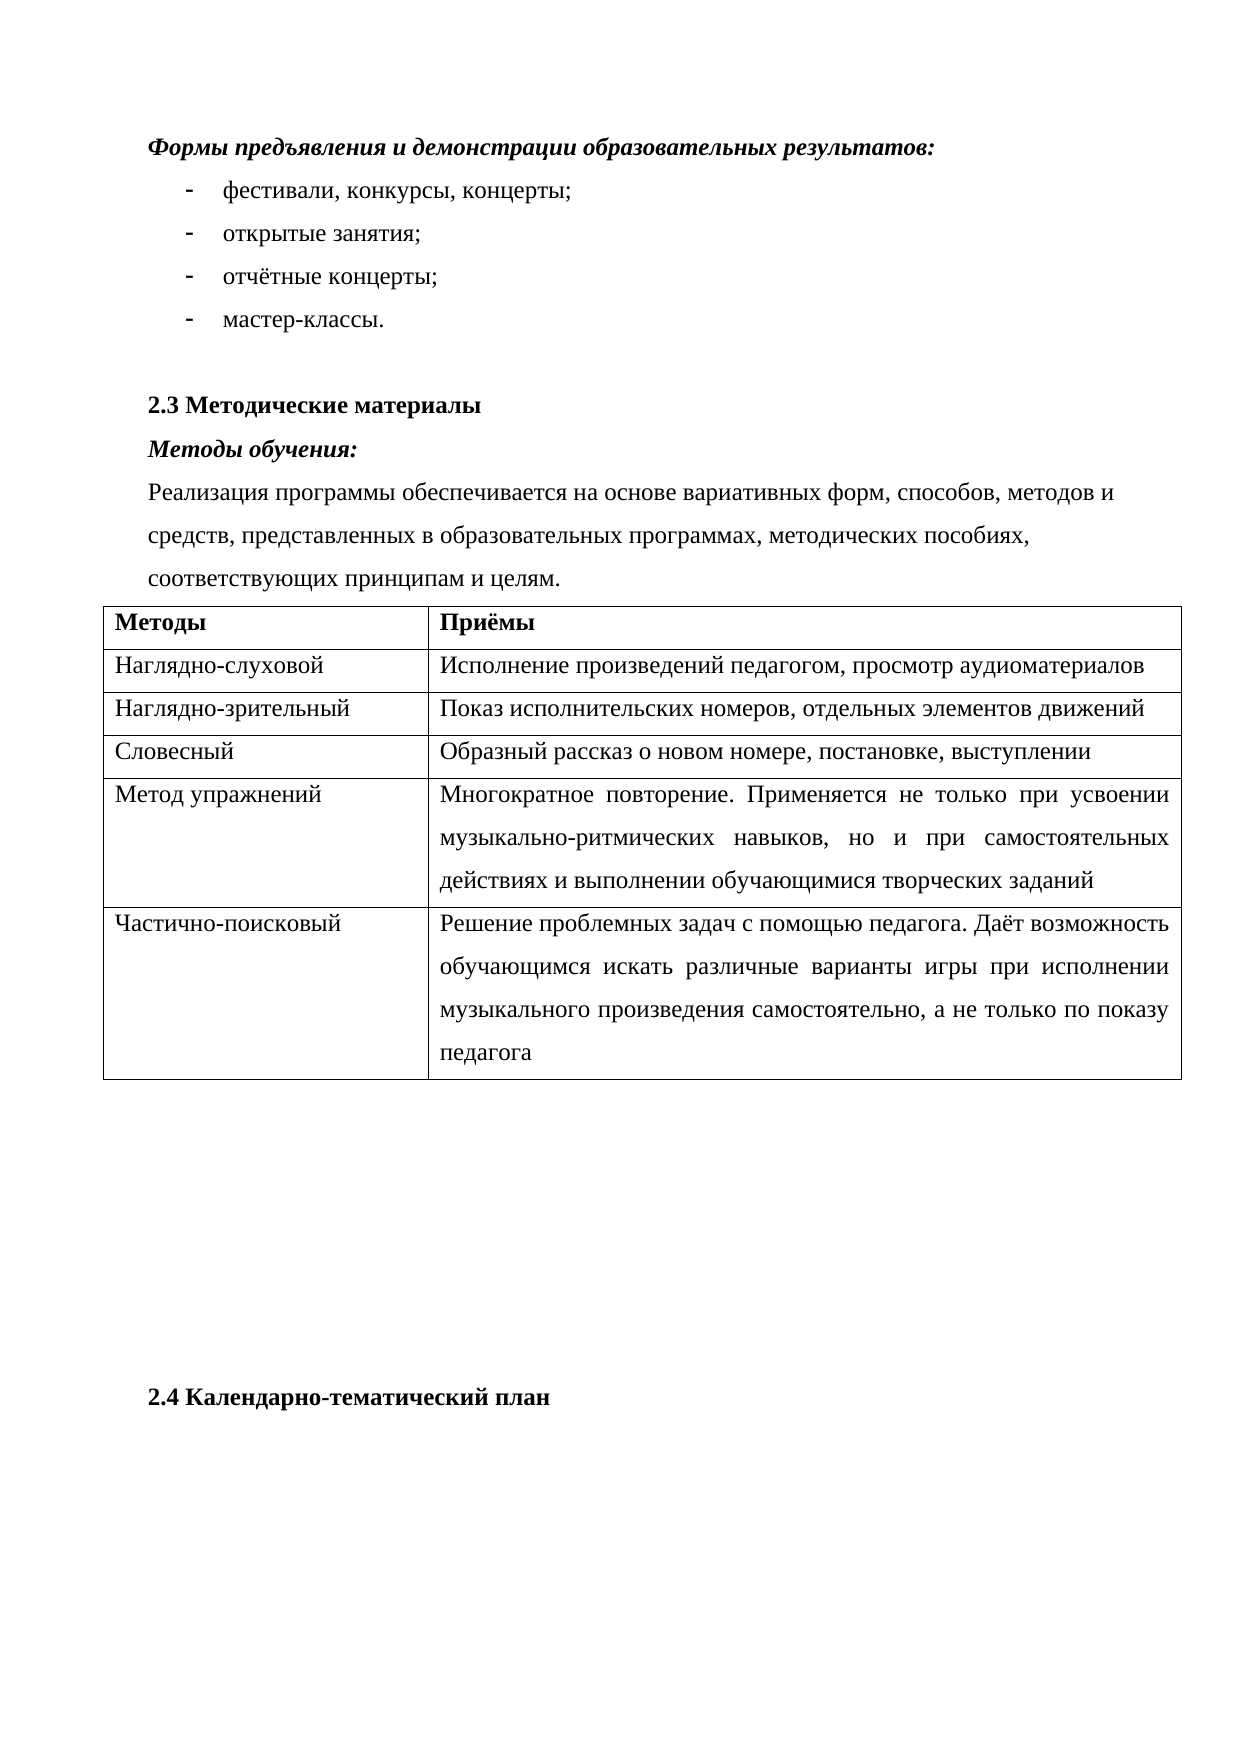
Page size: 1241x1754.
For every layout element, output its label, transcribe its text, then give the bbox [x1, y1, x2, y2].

table_cell Словесный [104, 736, 428, 778]
text 2.4 Календарно-тематический план [148, 1382, 1152, 1411]
table_cell Многократное повторение. Применяется не только при усвоении музыкально-ритмических навыков, но и при самостоятельных действиях и выполнении обучающимися творческих заданий [429, 779, 1181, 907]
table_cell Исполнение произведений педагогом, просмотр аудиоматериалов [429, 650, 1181, 692]
table_cell Частично-поисковый [104, 908, 428, 1079]
list открытые занятия; [185, 218, 1152, 247]
table_cell Образный рассказ о новом номере, постановке, выступлении [429, 736, 1181, 778]
text Формы предъявления и демонстрации образовательных результатов: [148, 132, 1152, 161]
table_cell Наглядно-слуховой [104, 650, 428, 692]
table_cell Метод упражнений [104, 779, 428, 907]
list мастер-классы. [185, 304, 1152, 333]
table_header Приёмы [429, 607, 1181, 649]
table_cell Решение проблемных задач с помощью педагога. Даёт возможность обучающимся искать различные варианты игры при исполнении музыкального произведения самостоятельно, а не только по показу педагога [429, 908, 1181, 1079]
table_header Методы [104, 607, 428, 649]
list фестивали, конкурсы, концерты; [185, 175, 1152, 204]
list отчётные концерты; [185, 261, 1152, 290]
table_cell Наглядно-зрительный [104, 693, 428, 735]
text Методы обучения: [148, 434, 1152, 462]
table_cell Показ исполнительских номеров, отдельных элементов движений [429, 693, 1181, 735]
text Реализация программы обеспечивается на основе вариативных форм, способов, методов и средств, представленных в образовательных программах, методических пособиях, соответствующих принципам и целям. [148, 477, 1152, 592]
text 2.3 Методические материалы [148, 391, 1152, 419]
